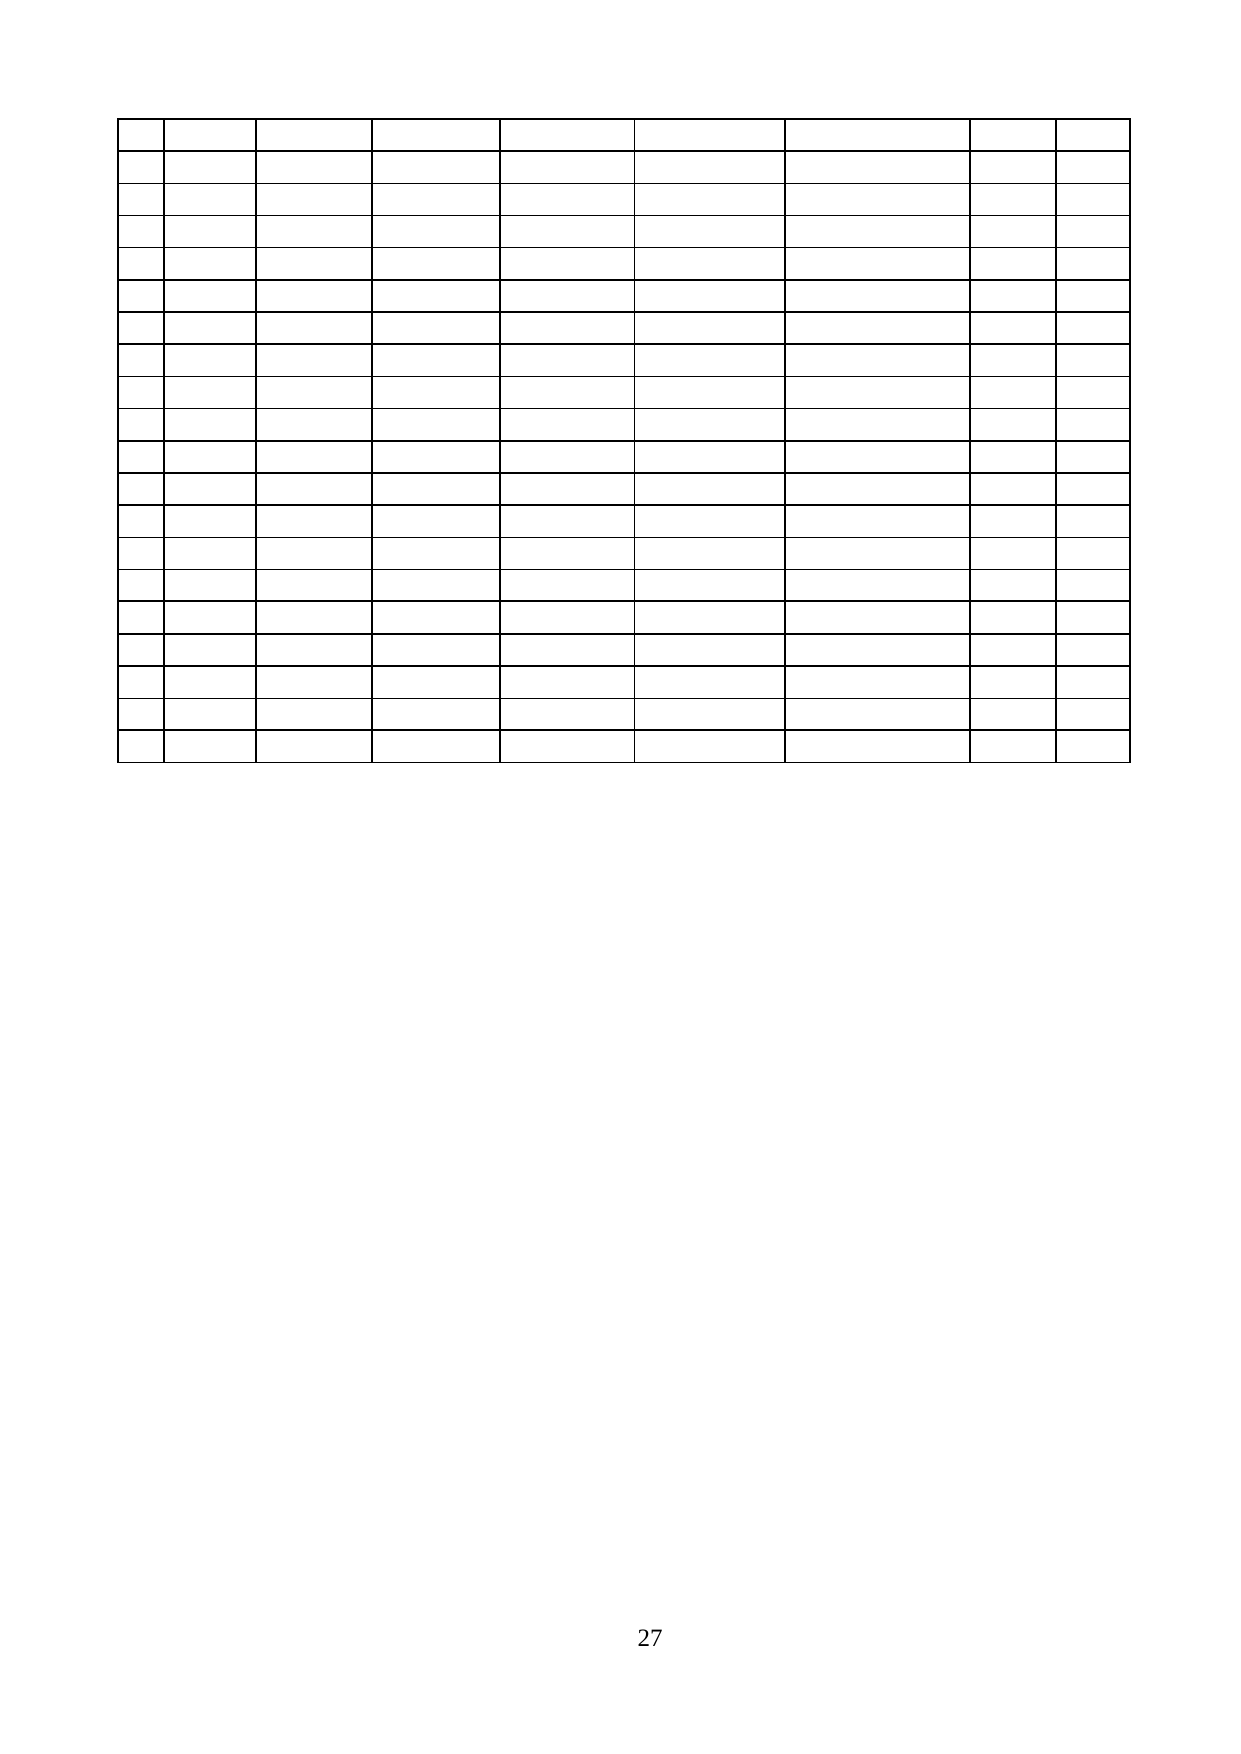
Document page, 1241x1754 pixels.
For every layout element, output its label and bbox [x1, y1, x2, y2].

table_cell [257, 474, 371, 504]
table_cell [373, 313, 499, 343]
table_cell [119, 699, 163, 729]
table_cell [119, 409, 163, 440]
table_cell [501, 313, 634, 343]
table_cell [1057, 538, 1129, 568]
table_cell [119, 474, 163, 504]
table_cell [501, 699, 634, 729]
table_cell [119, 602, 163, 633]
table_cell [165, 667, 255, 697]
table_cell [1057, 313, 1129, 343]
table_cell [501, 538, 634, 568]
table_cell [119, 248, 163, 279]
table_cell [971, 345, 1055, 376]
table_cell [501, 152, 634, 183]
table_cell [501, 731, 634, 762]
table_cell [1057, 570, 1129, 600]
table_cell [119, 152, 163, 183]
table_cell [373, 409, 499, 440]
table_cell [786, 667, 969, 697]
table_cell [635, 184, 784, 214]
table_cell [635, 602, 784, 633]
table_cell [635, 345, 784, 376]
table_cell [373, 345, 499, 376]
table_cell [786, 120, 969, 150]
table_cell [501, 602, 634, 633]
table_cell [501, 667, 634, 697]
table_cell [119, 120, 163, 150]
table_cell [786, 281, 969, 311]
table_cell [1057, 474, 1129, 504]
table_cell [165, 474, 255, 504]
table_cell [257, 152, 371, 183]
table_cell [165, 345, 255, 376]
table_cell [971, 281, 1055, 311]
table_cell [1057, 120, 1129, 150]
table_cell [501, 120, 634, 150]
table_cell [635, 474, 784, 504]
table_cell [786, 313, 969, 343]
table_cell [1057, 184, 1129, 214]
table_cell [119, 216, 163, 247]
table_cell [786, 538, 969, 568]
table_cell [373, 281, 499, 311]
table_cell [257, 345, 371, 376]
table_cell [635, 409, 784, 440]
table_cell [786, 699, 969, 729]
table_cell [165, 570, 255, 600]
table_cell [165, 442, 255, 472]
table_cell [786, 377, 969, 407]
table_cell [1057, 345, 1129, 376]
table_cell [257, 377, 371, 407]
table_cell [373, 635, 499, 665]
table_cell [635, 570, 784, 600]
table_cell [635, 538, 784, 568]
table_cell [1057, 248, 1129, 279]
table_cell [165, 635, 255, 665]
table_cell [501, 635, 634, 665]
table_cell [501, 506, 634, 536]
table_cell [501, 248, 634, 279]
table_cell [635, 377, 784, 407]
table_cell [257, 506, 371, 536]
table_cell [257, 216, 371, 247]
table_cell [786, 602, 969, 633]
table_cell [501, 409, 634, 440]
table_cell [257, 538, 371, 568]
table_cell [971, 120, 1055, 150]
table_cell [373, 474, 499, 504]
table_cell [373, 184, 499, 214]
table_cell [501, 281, 634, 311]
table_cell [373, 602, 499, 633]
table_cell [786, 409, 969, 440]
table_cell [971, 248, 1055, 279]
table_cell [635, 635, 784, 665]
table_cell [1057, 731, 1129, 762]
table_cell [971, 667, 1055, 697]
table_cell [786, 570, 969, 600]
table_cell [119, 731, 163, 762]
table_cell [119, 184, 163, 214]
table_cell [257, 602, 371, 633]
table_cell [971, 474, 1055, 504]
table_cell [1057, 635, 1129, 665]
table_cell [635, 216, 784, 247]
table_cell [786, 506, 969, 536]
table_cell [373, 120, 499, 150]
table_cell [257, 570, 371, 600]
table_cell [1057, 152, 1129, 183]
table_cell [635, 248, 784, 279]
table_cell [501, 345, 634, 376]
table_cell [635, 506, 784, 536]
table_cell [373, 248, 499, 279]
table_cell [1057, 409, 1129, 440]
table_cell [373, 152, 499, 183]
table_cell [257, 699, 371, 729]
table_cell [257, 442, 371, 472]
table_cell [635, 731, 784, 762]
table_cell [971, 313, 1055, 343]
table_cell [165, 216, 255, 247]
table_cell [165, 409, 255, 440]
table_cell [257, 184, 371, 214]
table_cell [373, 442, 499, 472]
table_cell [786, 442, 969, 472]
table_cell [373, 506, 499, 536]
table_cell [635, 699, 784, 729]
table_cell [165, 120, 255, 150]
table_cell [1057, 442, 1129, 472]
table_cell [971, 699, 1055, 729]
table_cell [373, 731, 499, 762]
table_cell [635, 442, 784, 472]
table_cell [165, 248, 255, 279]
table_cell [635, 313, 784, 343]
table_cell [257, 409, 371, 440]
table_cell [786, 635, 969, 665]
table_cell [635, 120, 784, 150]
table_cell [501, 474, 634, 504]
table_cell [971, 731, 1055, 762]
table_cell [257, 120, 371, 150]
table_cell [257, 313, 371, 343]
table_cell [373, 570, 499, 600]
table_cell [1057, 699, 1129, 729]
table_cell [971, 184, 1055, 214]
table_cell [165, 506, 255, 536]
table_cell [635, 152, 784, 183]
table_cell [165, 377, 255, 407]
table_cell [971, 409, 1055, 440]
table_cell [373, 667, 499, 697]
table_cell [971, 377, 1055, 407]
table_cell [786, 248, 969, 279]
table_cell [501, 184, 634, 214]
table_cell [165, 731, 255, 762]
table_cell [165, 184, 255, 214]
table_cell [119, 345, 163, 376]
table_cell [1057, 216, 1129, 247]
table_cell [257, 635, 371, 665]
table_cell [501, 377, 634, 407]
table_cell [1057, 377, 1129, 407]
table_cell [119, 538, 163, 568]
table_cell [786, 474, 969, 504]
table_cell [786, 152, 969, 183]
table_cell [373, 377, 499, 407]
table_cell [165, 281, 255, 311]
table_cell [971, 506, 1055, 536]
table_cell [165, 313, 255, 343]
table_cell [119, 667, 163, 697]
table_cell [1057, 281, 1129, 311]
table_cell [373, 216, 499, 247]
table_cell [635, 667, 784, 697]
table_cell [119, 313, 163, 343]
table_cell [971, 152, 1055, 183]
table_cell [119, 377, 163, 407]
table_cell [373, 538, 499, 568]
table_cell [257, 731, 371, 762]
table_cell [1057, 602, 1129, 633]
table_cell [786, 184, 969, 214]
table_cell [165, 699, 255, 729]
table_cell [165, 538, 255, 568]
table_cell [165, 602, 255, 633]
table_cell [373, 699, 499, 729]
table_cell [786, 731, 969, 762]
table_cell [257, 248, 371, 279]
table_cell [971, 602, 1055, 633]
table_cell [971, 570, 1055, 600]
table_cell [119, 570, 163, 600]
table_cell [971, 538, 1055, 568]
table_cell [501, 216, 634, 247]
table_cell [786, 216, 969, 247]
table_cell [635, 281, 784, 311]
table_cell [971, 635, 1055, 665]
table_cell [119, 506, 163, 536]
table_cell [1057, 667, 1129, 697]
table_cell [786, 345, 969, 376]
table_cell [257, 281, 371, 311]
table_cell [1057, 506, 1129, 536]
table_cell [501, 442, 634, 472]
table_cell [119, 635, 163, 665]
table_cell [501, 570, 634, 600]
table_cell [971, 216, 1055, 247]
table_cell [119, 281, 163, 311]
table_cell [119, 442, 163, 472]
table_cell [257, 667, 371, 697]
table_cell [165, 152, 255, 183]
table_cell [971, 442, 1055, 472]
